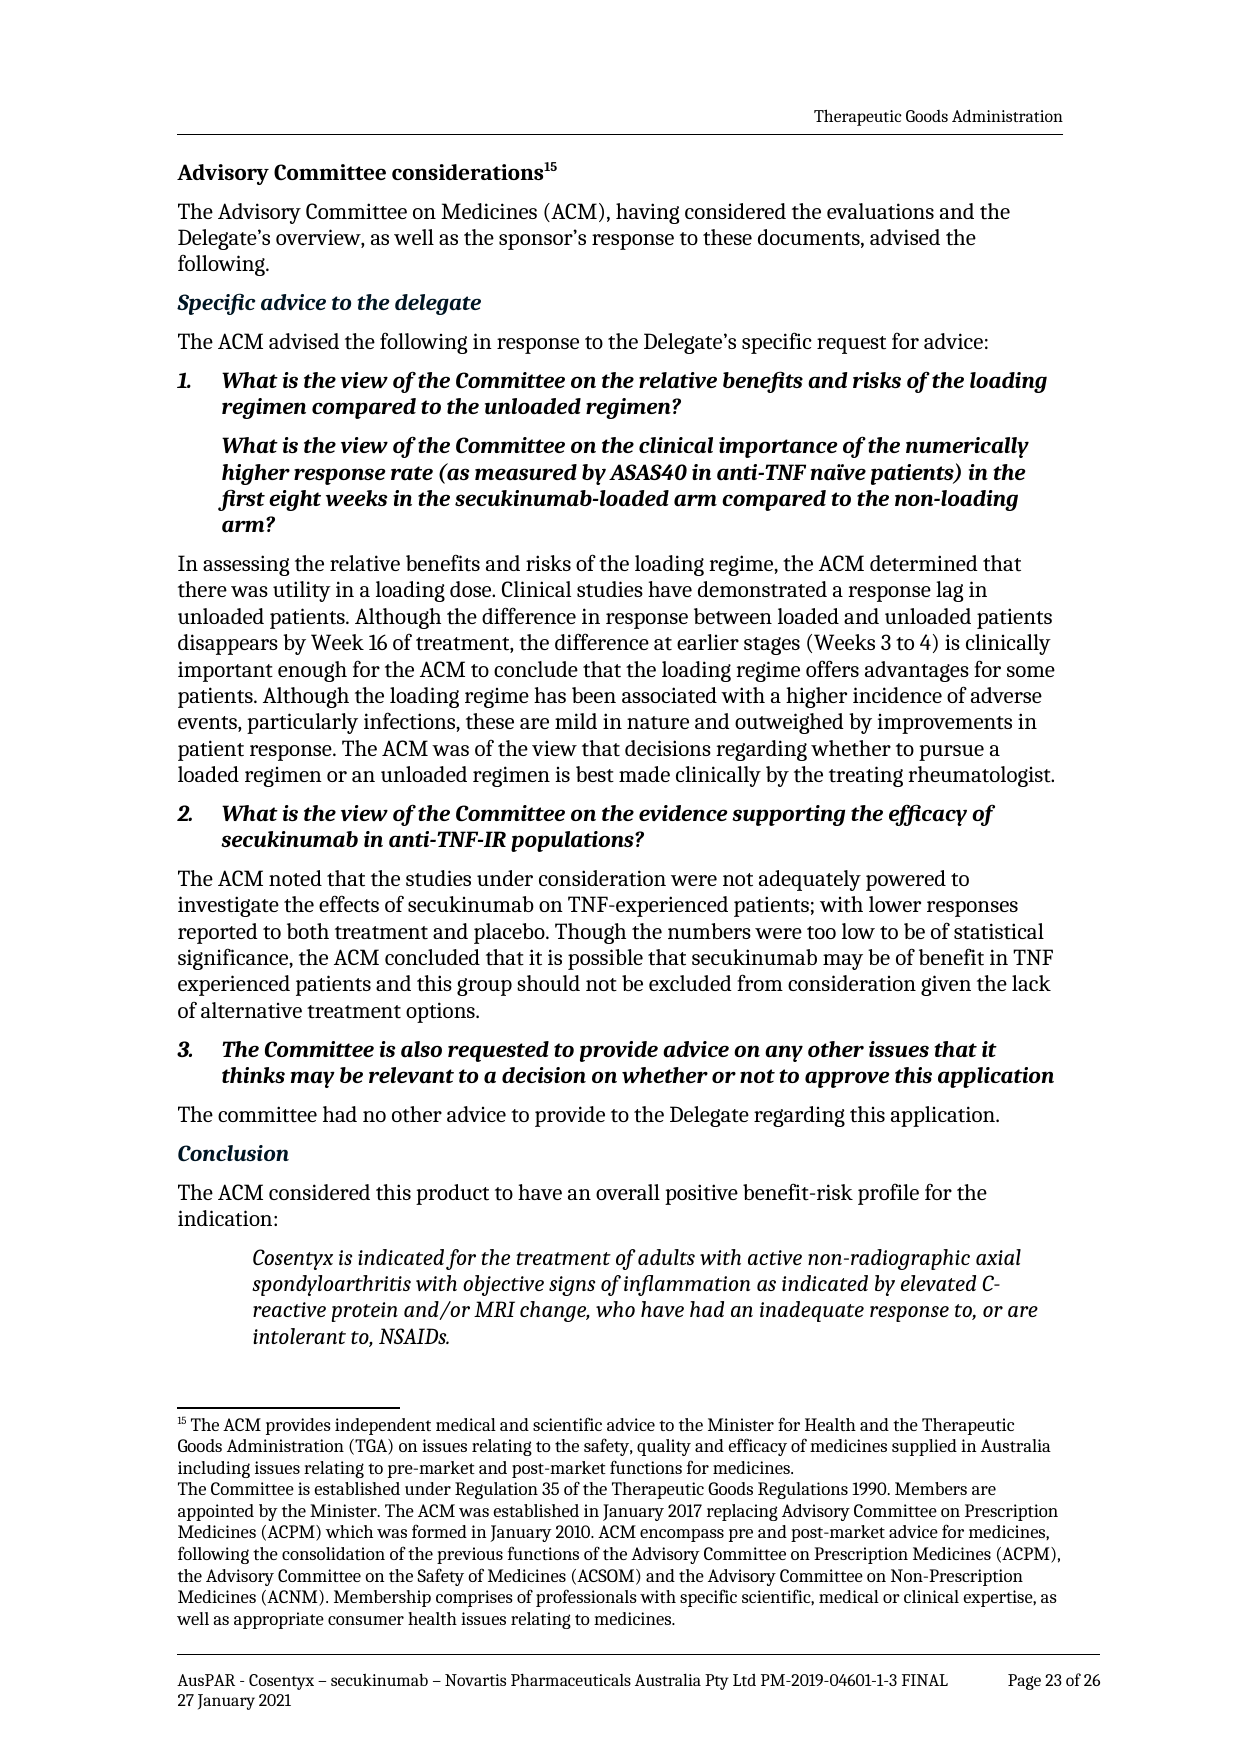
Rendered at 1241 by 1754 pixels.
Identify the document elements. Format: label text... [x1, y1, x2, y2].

text The ACM considered this product to have an overall positive benefit-risk profile for the indication: [177, 1179, 1063, 1232]
text Cosentyx is indicated for the treatment of adults with active non-radiographic axial spondyloarthritis with objective signs of inflammation as indicated by elevated C-reactive protein and/or MRI change, who have had an inadequate response to, or are intolerant to, NSAIDs. [252, 1244, 1063, 1350]
text The committee had no other advice to provide to the Delegate regarding this application. [177, 1102, 1063, 1128]
list What is the view of the Committee on the clinical importance of the numerically higher response rate (as measured by ASAS40 in anti-TNF naïve patients) in the first eight weeks in the secukinumab-loaded arm compared to the non-loading arm? [221, 433, 1063, 538]
text In assessing the relative benefits and risks of the loading regime, the ACM determined that there was utility in a loading dose. Clinical studies have demonstrated a response lag in unloaded patients. Although the difference in response between loaded and unloaded patients disappears by Week 16 of treatment, the difference at earlier stages (Weeks 3 to 4) is clinically important enough for the ACM to conclude that the loading regime offers advantages for some patients. Although the loading regime has been associated with a higher incidence of adverse events, particularly infections, these are mild in nature and outweighed by improvements in patient response. The ACM was of the view that decisions regarding whether to pursue a loaded regimen or an unloaded regimen is best made clinically by the treating rheumatologist. [177, 551, 1063, 788]
text The ACM noted that the studies under consideration were not adequately powered to investigate the effects of secukinumab on TNF-experienced patients; with lower responses reported to both treatment and placebo. Though the numbers were too low to be of statistical significance, the ACM concluded that it is possible that secukinumab may be of benefit in TNF experienced patients and this group should not be excluded from consideration given the lack of alternative treatment options. [177, 866, 1063, 1024]
text The Committee is also requested to provide advice on any other issues that it thinks may be relevant to a decision on whether or not to approve this application [177, 1036, 1063, 1089]
text What is the view of the Committee on the evidence supporting the efficacy of secukinumab in anti-TNF-IR populations? [177, 801, 1063, 853]
text The ACM advised the following in response to the Delegate’s specific request for advice: [177, 329, 1063, 355]
subtitle Advisory Committee considerations [177, 160, 1063, 186]
subtitle Specific advice to the delegate [177, 290, 1063, 316]
subtitle Conclusion [177, 1141, 1063, 1167]
text The Advisory Committee on Medicines (ACM), having considered the evaluations and the Delegate’s overview, as well as the sponsor’s response to these documents, advised the following. [177, 198, 1063, 278]
list What is the view of the Committee on the relative benefits and risks of the loading regimen compared to the unloaded regimen? [177, 368, 1063, 421]
